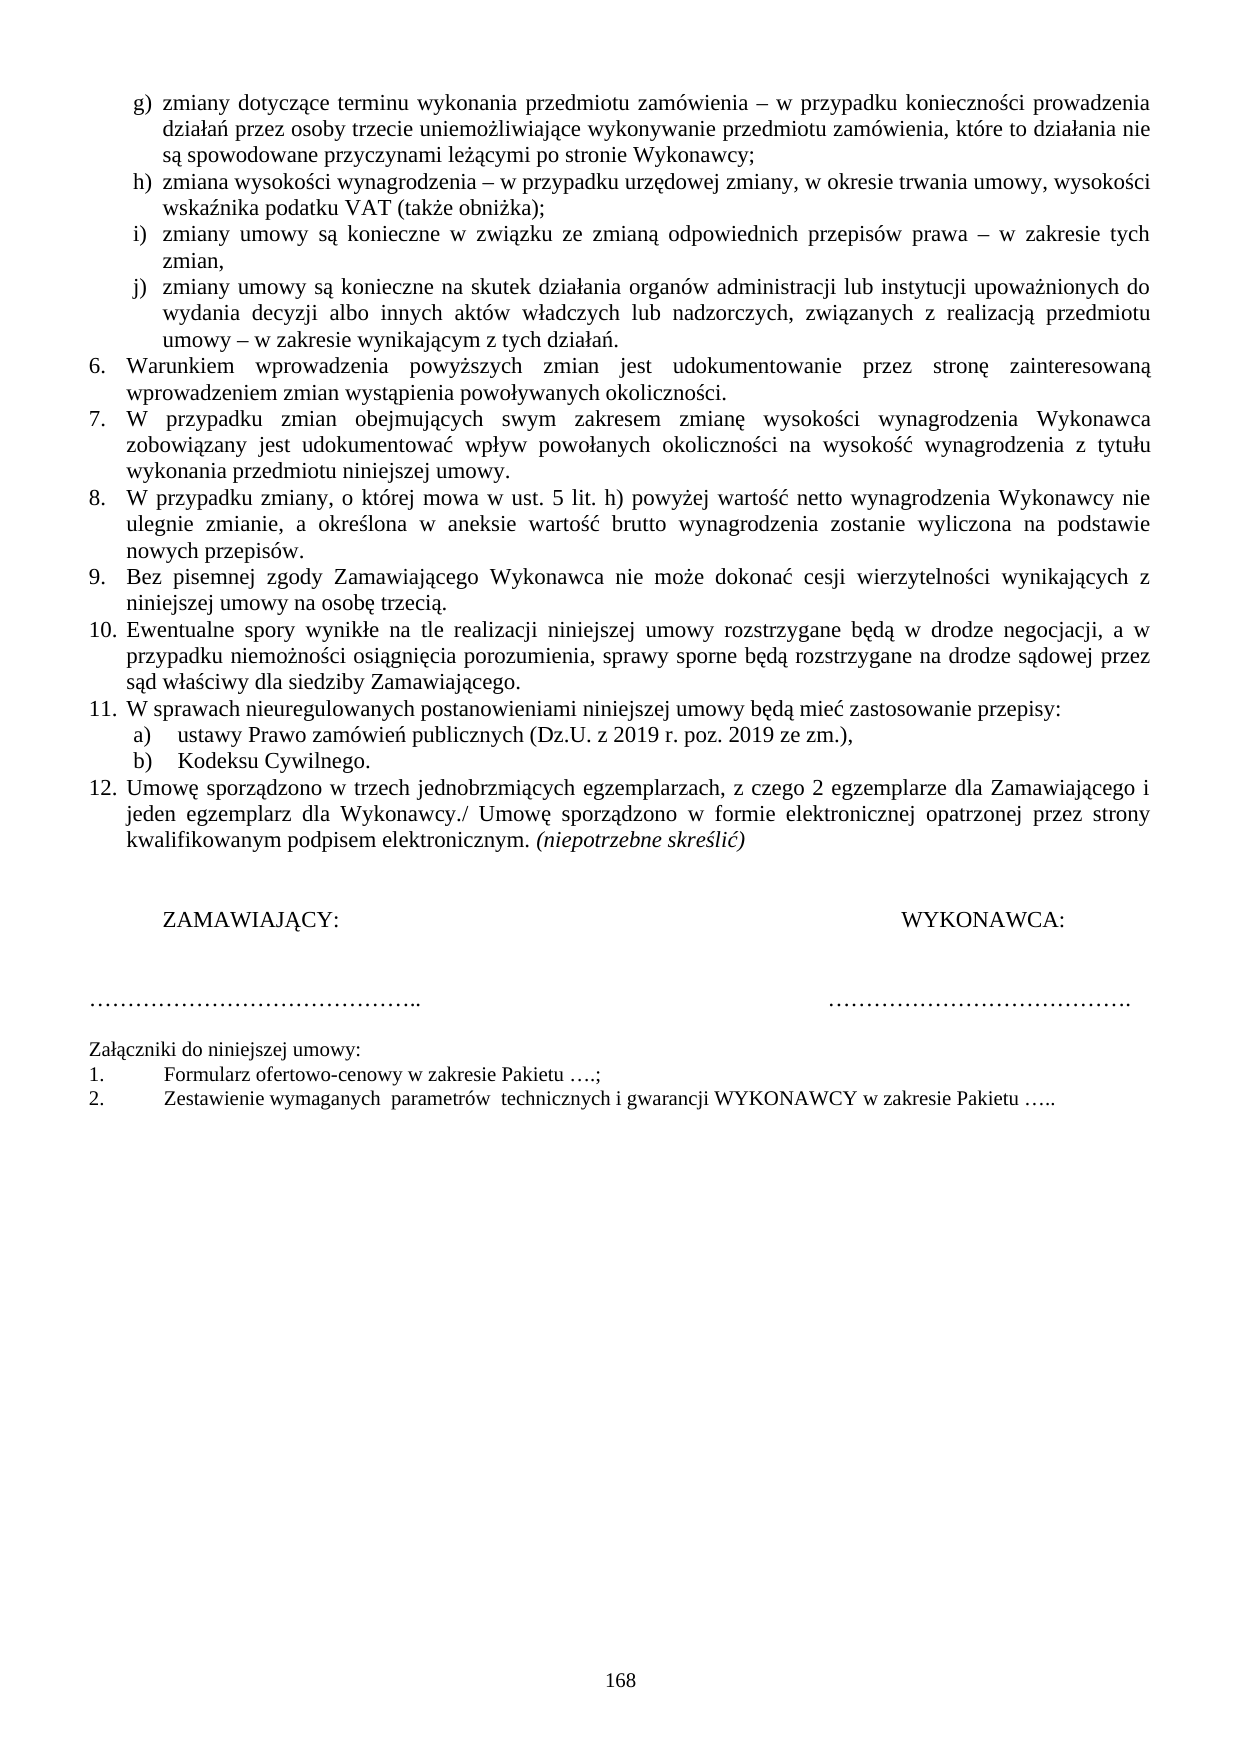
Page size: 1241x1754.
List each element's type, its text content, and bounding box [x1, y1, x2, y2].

list Zestawienie wymaganych parametrów technicznych i gwarancji WYKONAWCY w zakresie Pakietu ….. [89, 1086, 1152, 1109]
list Formularz ofertowo-cenowy w zakresie Pakietu ….; [89, 1061, 1152, 1086]
list zmiany umowy są konieczne w związku ze zmianą odpowiednich przepisów prawa – w zakresie tych zmian, [133, 220, 1152, 273]
text ZAMAWIAJĄCY: WYKONAWCA: [89, 906, 1152, 932]
list zmiany umowy są konieczne na skutek działania organów administracji lub instytucji upoważnionych do wydania decyzji albo innych aktów władczych lub nadzorczych, związanych z realizacją przedmiotu umowy – w zakresie wynikającym z tych działań. [133, 273, 1152, 352]
list Ewentualne spory wynikłe na tle realizacji niniejszej umowy rozstrzygane będą w drodze negocjacji, a w przypadku niemożności osiągnięcia porozumienia, sprawy sporne będą rozstrzygane na drodze sądowej przez sąd właściwy dla siedziby Zamawiającego. [89, 616, 1152, 695]
list Umowę sporządzono w trzech jednobrzmiących egzemplarzach, z czego 2 egzemplarze dla Zamawiającego i jeden egzemplarz dla Wykonawcy./ Umowę sporządzono w formie elektronicznej opatrzonej przez strony kwalifikowanym podpisem elektronicznym. (niepotrzebne skreślić) [89, 774, 1152, 853]
list zmiana wysokości wynagrodzenia – w przypadku urzędowej zmiany, w okresie trwania umowy, wysokości wskaźnika podatku VAT (także obniżka); [133, 168, 1152, 220]
list Kodeksu Cywilnego. [133, 747, 1152, 774]
list zmiany dotyczące terminu wykonania przedmiotu zamówienia – w przypadku konieczności prowadzenia działań przez osoby trzecie uniemożliwiające wykonywanie przedmiotu zamówienia, które to działania nie są spowodowane przyczynami leżącymi po stronie Wykonawcy; [133, 89, 1152, 168]
text …………………………………….. …………………………………. [89, 985, 1152, 1011]
text Załączniki do niniejszej umowy: [89, 1037, 1152, 1061]
list ustawy Prawo zamówień publicznych (Dz.U. z 2019 r. poz. 2019 ze zm.), [133, 721, 1152, 747]
list Bez pisemnej zgody Zamawiającego Wykonawca nie może dokonać cesji wierzytelności wynikających z niniejszej umowy na osobę trzecią. [89, 563, 1152, 616]
list W przypadku zmiany, o której mowa w ust. 5 lit. h) powyżej wartość netto wynagrodzenia Wykonawcy nie ulegnie zmianie, a określona w aneksie wartość brutto wynagrodzenia zostanie wyliczona na podstawie nowych przepisów. [89, 484, 1152, 563]
list W sprawach nieuregulowanych postanowieniami niniejszej umowy będą mieć zastosowanie przepisy: [89, 695, 1152, 721]
list Warunkiem wprowadzenia powyższych zmian jest udokumentowanie przez stronę zainteresowaną wprowadzeniem zmian wystąpienia powoływanych okoliczności. [89, 352, 1152, 405]
list W przypadku zmian obejmujących swym zakresem zmianę wysokości wynagrodzenia Wykonawca zobowiązany jest udokumentować wpływ powołanych okoliczności na wysokość wynagrodzenia z tytułu wykonania przedmiotu niniejszej umowy. [89, 405, 1152, 484]
